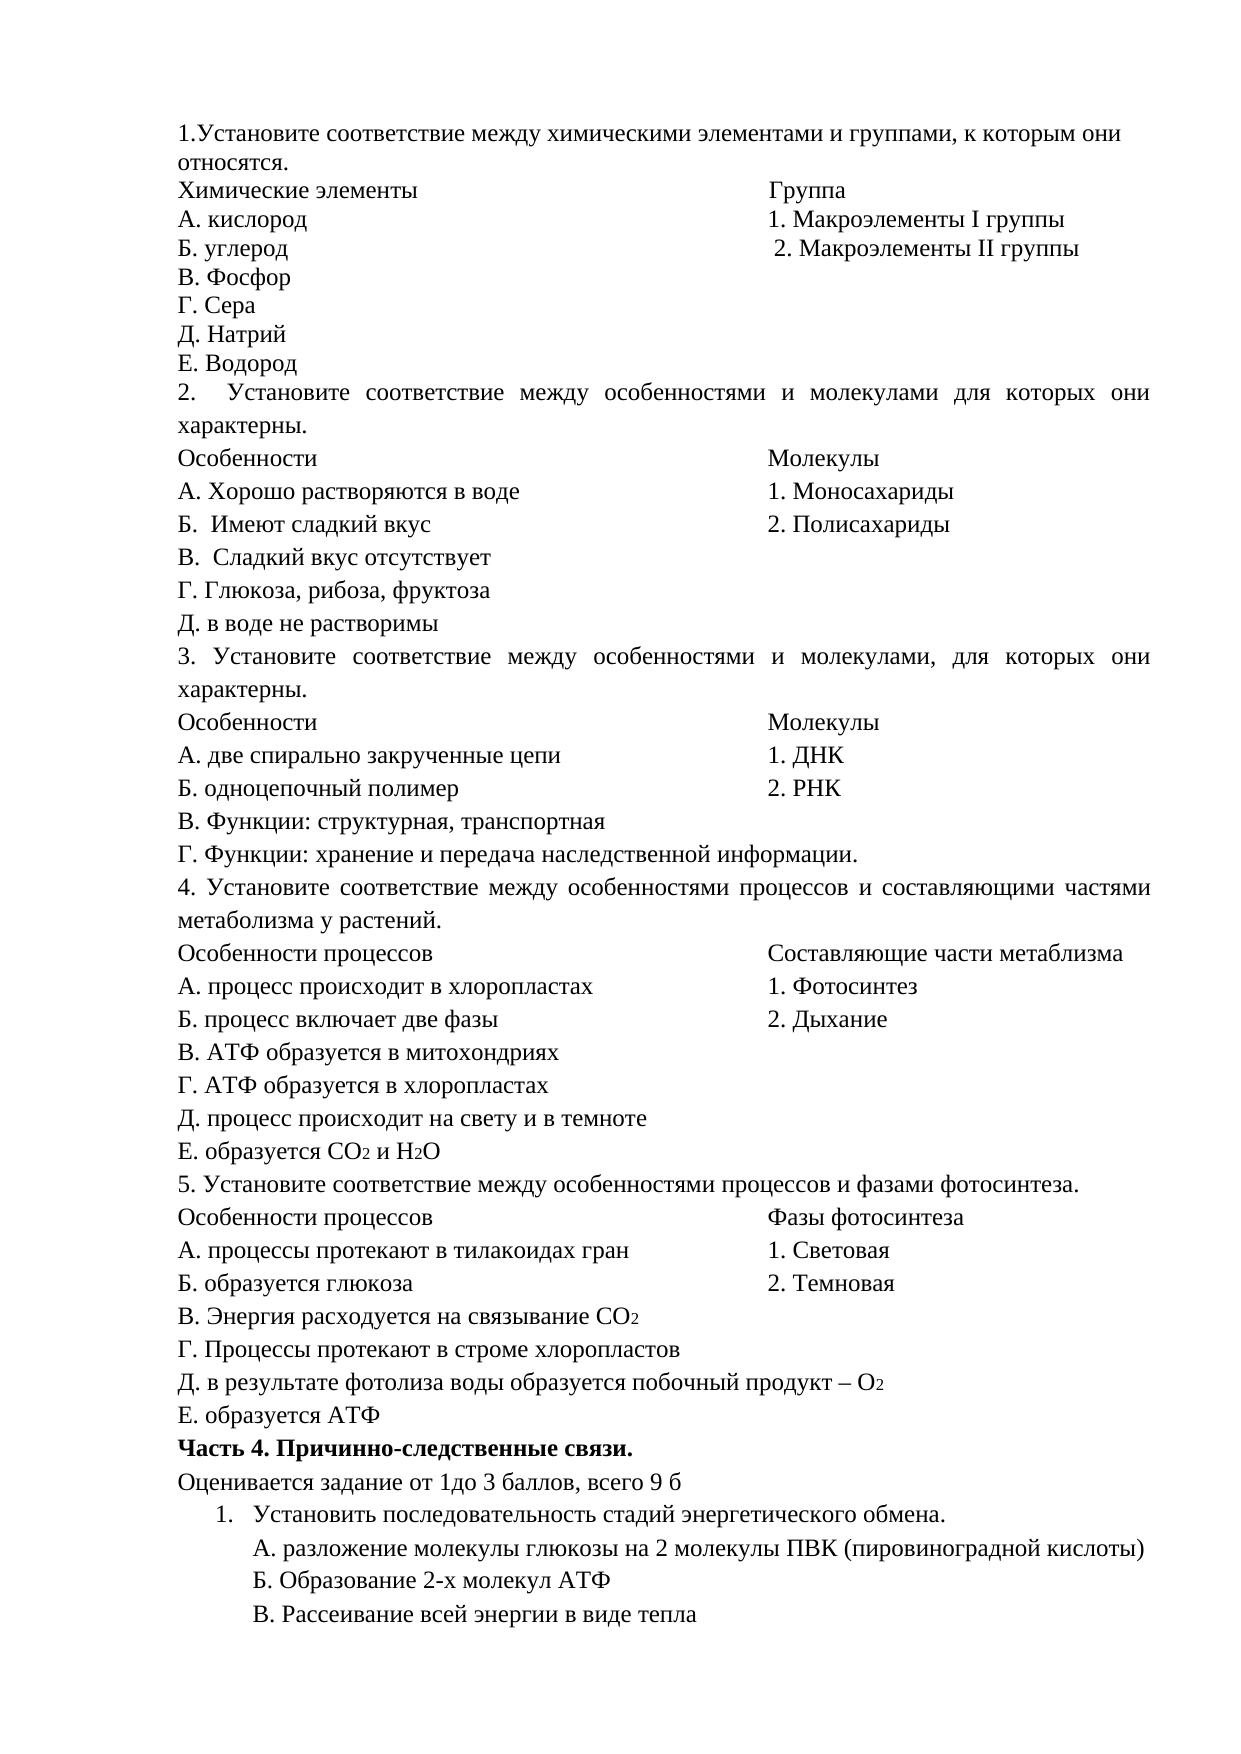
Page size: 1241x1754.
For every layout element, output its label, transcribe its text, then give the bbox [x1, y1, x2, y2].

text В. Энергия расходуется на связывание СО2 [177, 1301, 1152, 1330]
text Е. образуется АТФ [177, 1401, 1152, 1429]
text Г. Глюкоза, рибоза, фруктоза [177, 575, 1152, 604]
text 2. Установите соответствие между особенностями и молекулами для которых они характерны. [177, 377, 1152, 439]
text Д. в воде не растворимы [177, 608, 1152, 637]
text Б. Имеют сладкий вкус 2. Полисахариды [177, 509, 1152, 538]
list В. Рассеивание всей энергии в виде тепла [252, 1599, 1152, 1627]
text А. процессы протекают в тилакоидах гран 1. Световая [177, 1235, 1152, 1264]
text А. две спирально закрученные цепи 1. ДНК [177, 740, 1152, 769]
text Е. образуется СО2 и Н2О [177, 1136, 1152, 1165]
text В. Сладкий вкус отсутствует [177, 542, 1152, 571]
text Химические элементы Группа [177, 176, 1152, 204]
text Особенности процессов Составляющие части метаблизма [177, 938, 1152, 967]
text Д. в результате фотолиза воды образуется побочный продукт – О2 [177, 1367, 1152, 1396]
text Б. процесс включает две фазы 2. Дыхание [177, 1004, 1152, 1033]
text Особенности Молекулы [177, 443, 1152, 472]
list Установить последовательность стадий энергетического обмена. [215, 1499, 1152, 1528]
text В. Фосфор [177, 262, 1152, 291]
text Особенности Молекулы [177, 707, 1152, 736]
text Д. процесс происходит на свету и в темноте [177, 1103, 1152, 1132]
text Оценивается задание от 1до 3 баллов, всего 9 б [177, 1467, 1152, 1495]
text Г. Процессы протекают в строме хлоропластов [177, 1334, 1152, 1363]
text А. процесс происходит в хлоропластах 1. Фотосинтез [177, 971, 1152, 1000]
text Г. Сера [177, 291, 1152, 319]
text 1.Установите соответствие между химическими элементами и группами, к которым они относятся. [177, 118, 1152, 176]
list Б. Образование 2-х молекул АТФ [252, 1566, 1152, 1594]
text А. Хорошо растворяются в воде 1. Моносахариды [177, 476, 1152, 505]
text 3. Установите соответствие между особенностями и молекулами, для которых они характерны. [177, 641, 1152, 703]
text А. кислород 1. Макроэлементы I группы [177, 204, 1152, 233]
list А. разложение молекулы глюкозы на 2 молекулы ПВК (пировиноградной кислоты) [252, 1533, 1152, 1561]
text 5. Установите соответствие между особенностями процессов и фазами фотосинтеза. [177, 1169, 1152, 1198]
text Часть 4. Причинно-следственные связи. [177, 1433, 1152, 1462]
text Особенности процессов Фазы фотосинтеза [177, 1202, 1152, 1231]
text Б. углерод 2. Макроэлементы II группы [177, 233, 1152, 262]
text Б. образуется глюкоза 2. Темновая [177, 1268, 1152, 1297]
text Г. АТФ образуется в хлоропластах [177, 1070, 1152, 1099]
text В. АТФ образуется в митохондриях [177, 1037, 1152, 1066]
text В. Функции: структурная, транспортная [177, 806, 1152, 835]
text Д. Натрий [177, 319, 1152, 348]
text Г. Функции: хранение и передача наследственной информации. [177, 839, 1152, 868]
text Б. одноцепочный полимер 2. РНК [177, 773, 1152, 802]
text Е. Водород [177, 348, 1152, 377]
text 4. Установите соответствие между особенностями процессов и составляющими частями метаболизма у растений. [177, 872, 1152, 934]
